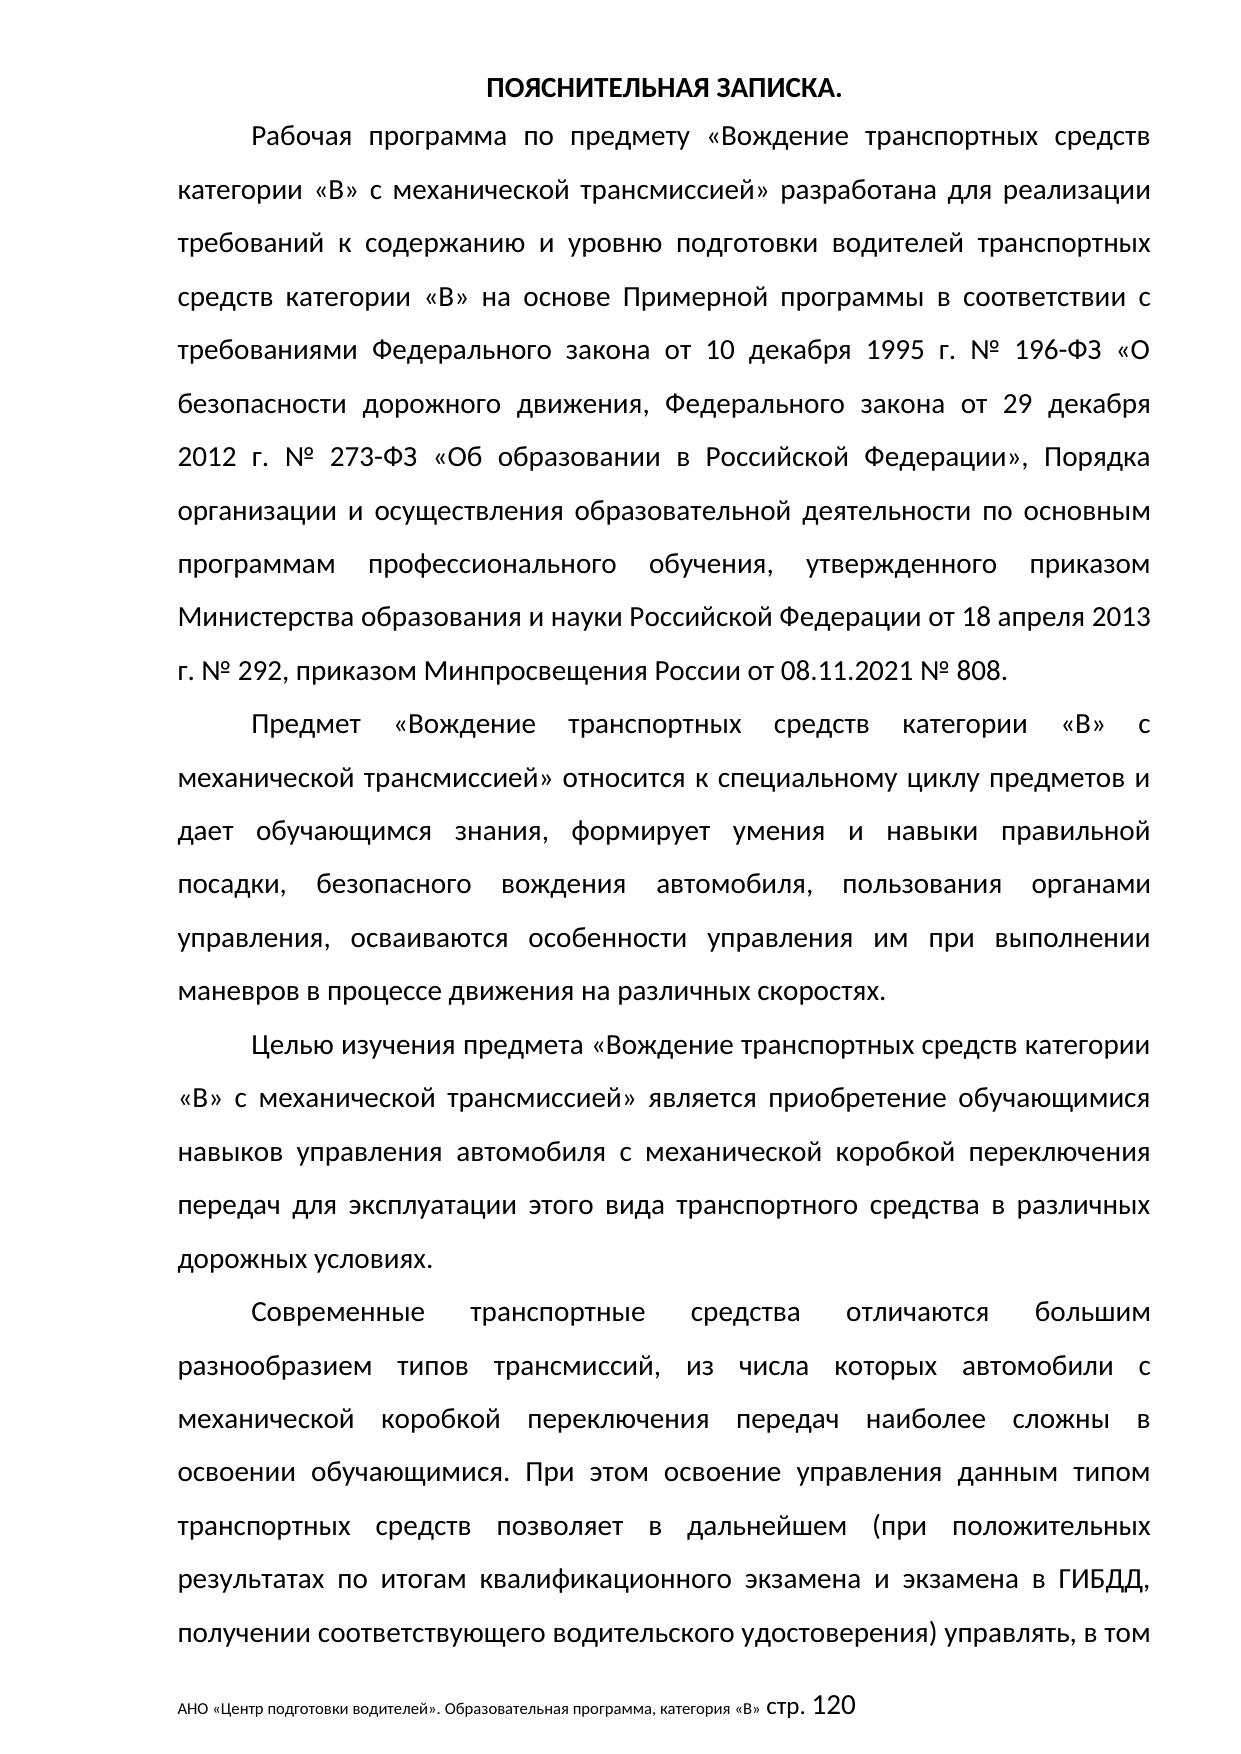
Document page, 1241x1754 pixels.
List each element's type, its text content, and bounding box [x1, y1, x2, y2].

text ПОЯСНИТЕЛЬНАЯ ЗАПИСКА. [177, 69, 1152, 105]
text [177, 1293, 1152, 1649]
text Рабочая программа по предмету «Вождение транспортных средств категории «В» с механической трансмиссией» разработана для реализации требований к содержанию и уровню подготовки водителей транспортных средств категории «В» на основе Примерной программы в соответствии с требованиями Федерального закона от 10 декабря 1995 г. № 196-ФЗ «О безопасности дорожного движения, Федерального закона от 29 декабря 2012 г. № 273-ФЗ «Об образовании в Российской Федерации», Порядка организации и осуществления образовательной деятельности по основным программам профессионального обучения, утвержденного приказом Министерства образования и науки Российской Федерации от 18 апреля 2013 г. № 292, приказом Минпросвещения России от 08.11.2021 № 808. [177, 117, 1152, 687]
text Предмет «Вождение транспортных средств категории «В» с механической трансмиссией» относится к специальному циклу предметов и дает обучающимся знания, формирует умения и навыки правильной посадки, безопасного вождения автомобиля, пользования органами управления, осваиваются особенности управления им при выполнении маневров в процессе движения на различных скоростях. [177, 705, 1152, 1008]
text Целью изучения предмета «Вождение транспортных средств категории «В» с механической трансмиссией» является приобретение обучающимися навыков управления автомобиля с механической коробкой переключения передач для эксплуатации этого вида транспортного средства в различных дорожных условиях. [177, 1026, 1152, 1275]
